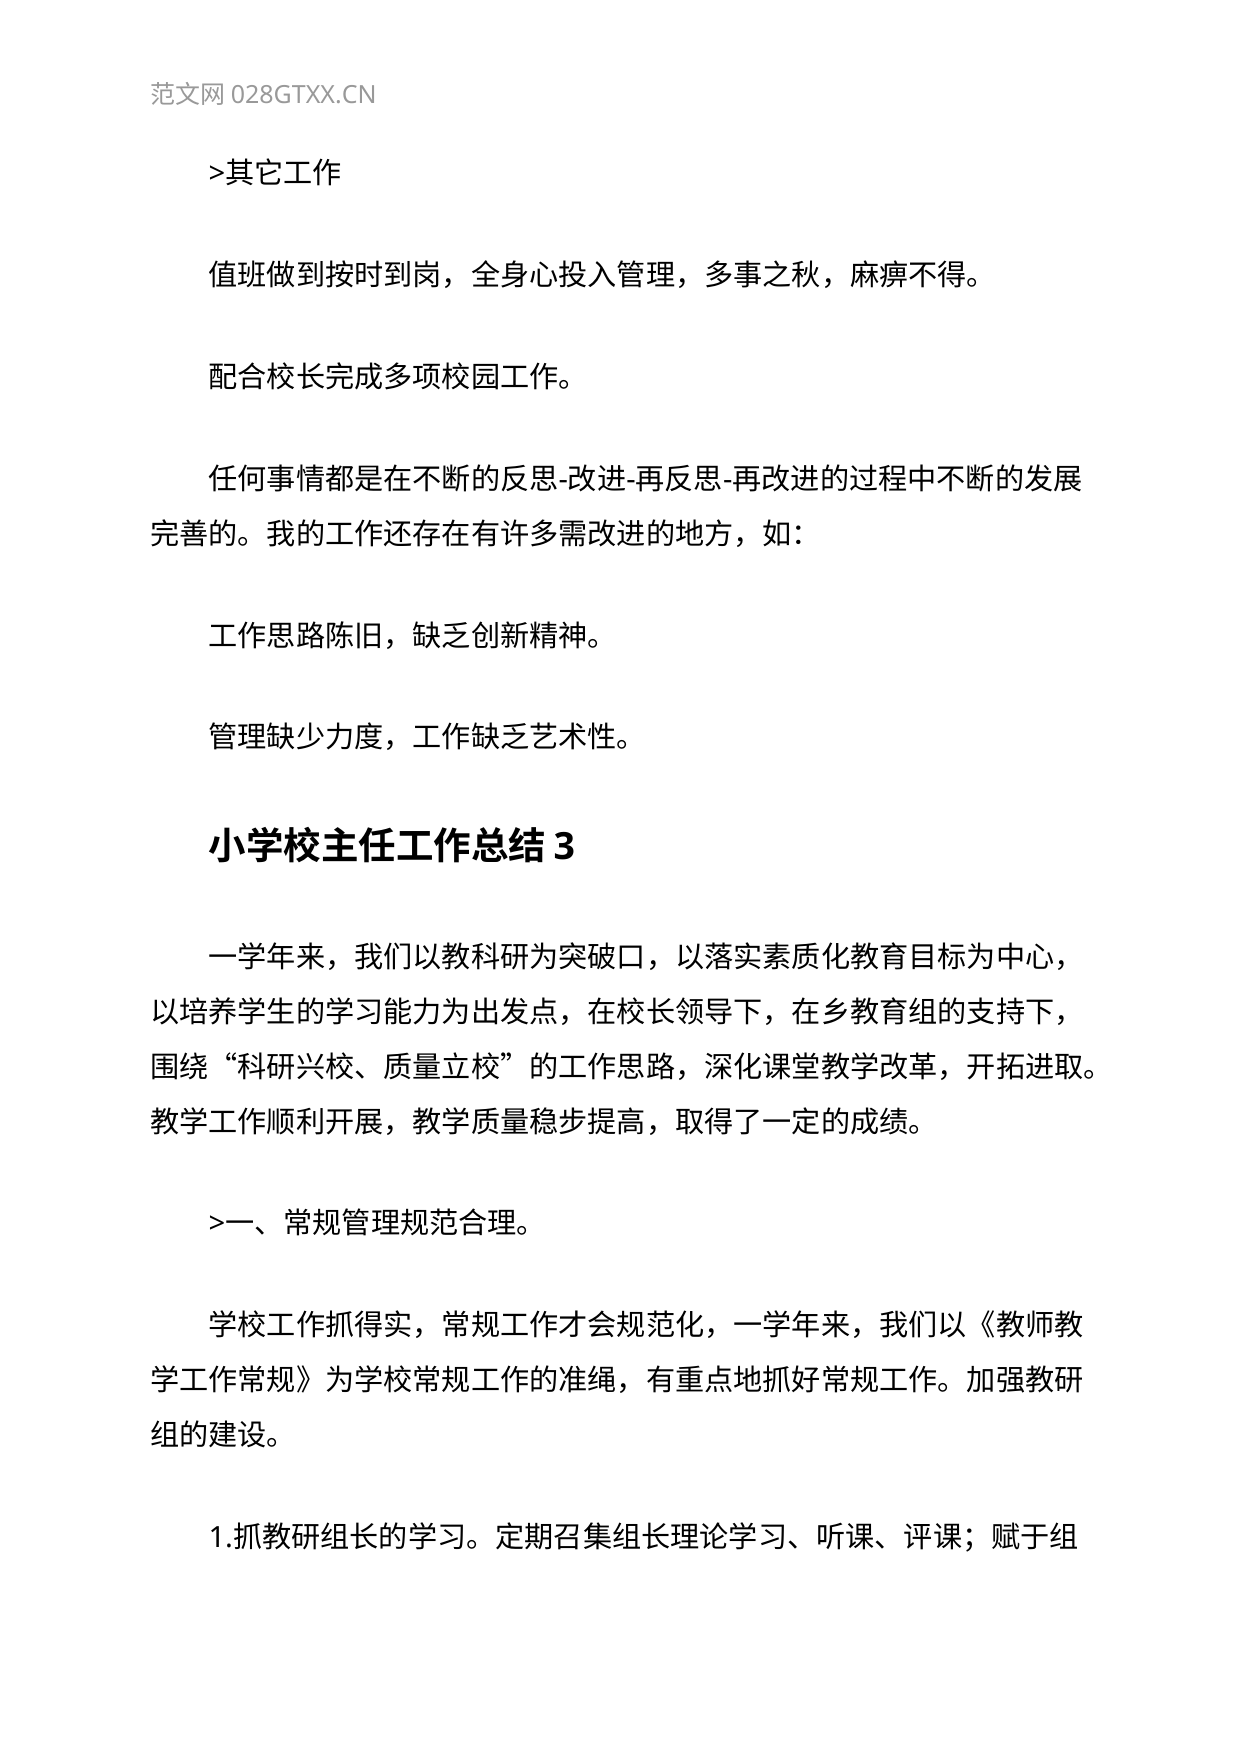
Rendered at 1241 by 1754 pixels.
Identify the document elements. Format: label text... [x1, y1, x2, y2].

text 小学校主任工作总结3 [150, 816, 1090, 870]
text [150, 1513, 1090, 1556]
text 学校工作抓得实，常规工作才会规范化，一学年来，我们以《教师教学工作常规》为学校常规工作的准绳，有重点地抓好常规工作。加强教研组的建设。 [150, 1302, 1090, 1454]
text >一、常规管理规范合理。 [150, 1200, 1090, 1242]
text >其它工作 [150, 150, 1090, 192]
text 一学年来，我们以教科研为突破口，以落实素质化教育目标为中心，以培养学生的学习能力为出发点，在校长领导下，在乡教育组的支持下，围绕“科研兴校、质量立校”的工作思路，深化课堂教学改革，开拓进取。教学工作顺利开展，教学质量稳步提高，取得了一定的成绩。 [150, 933, 1090, 1140]
text 值班做到按时到岗，全身心投入管理，多事之秋，麻痹不得。 [150, 252, 1090, 294]
text 配合校长完成多项校园工作。 [150, 354, 1090, 396]
text 管理缺少力度，工作缺乏艺术性。 [150, 714, 1090, 756]
text 任何事情都是在不断的反思-改进-再反思-再改进的过程中不断的发展完善的。我的工作还存在有许多需改进的地方，如： [150, 456, 1090, 553]
text 工作思路陈旧，缺乏创新精神。 [150, 612, 1090, 654]
